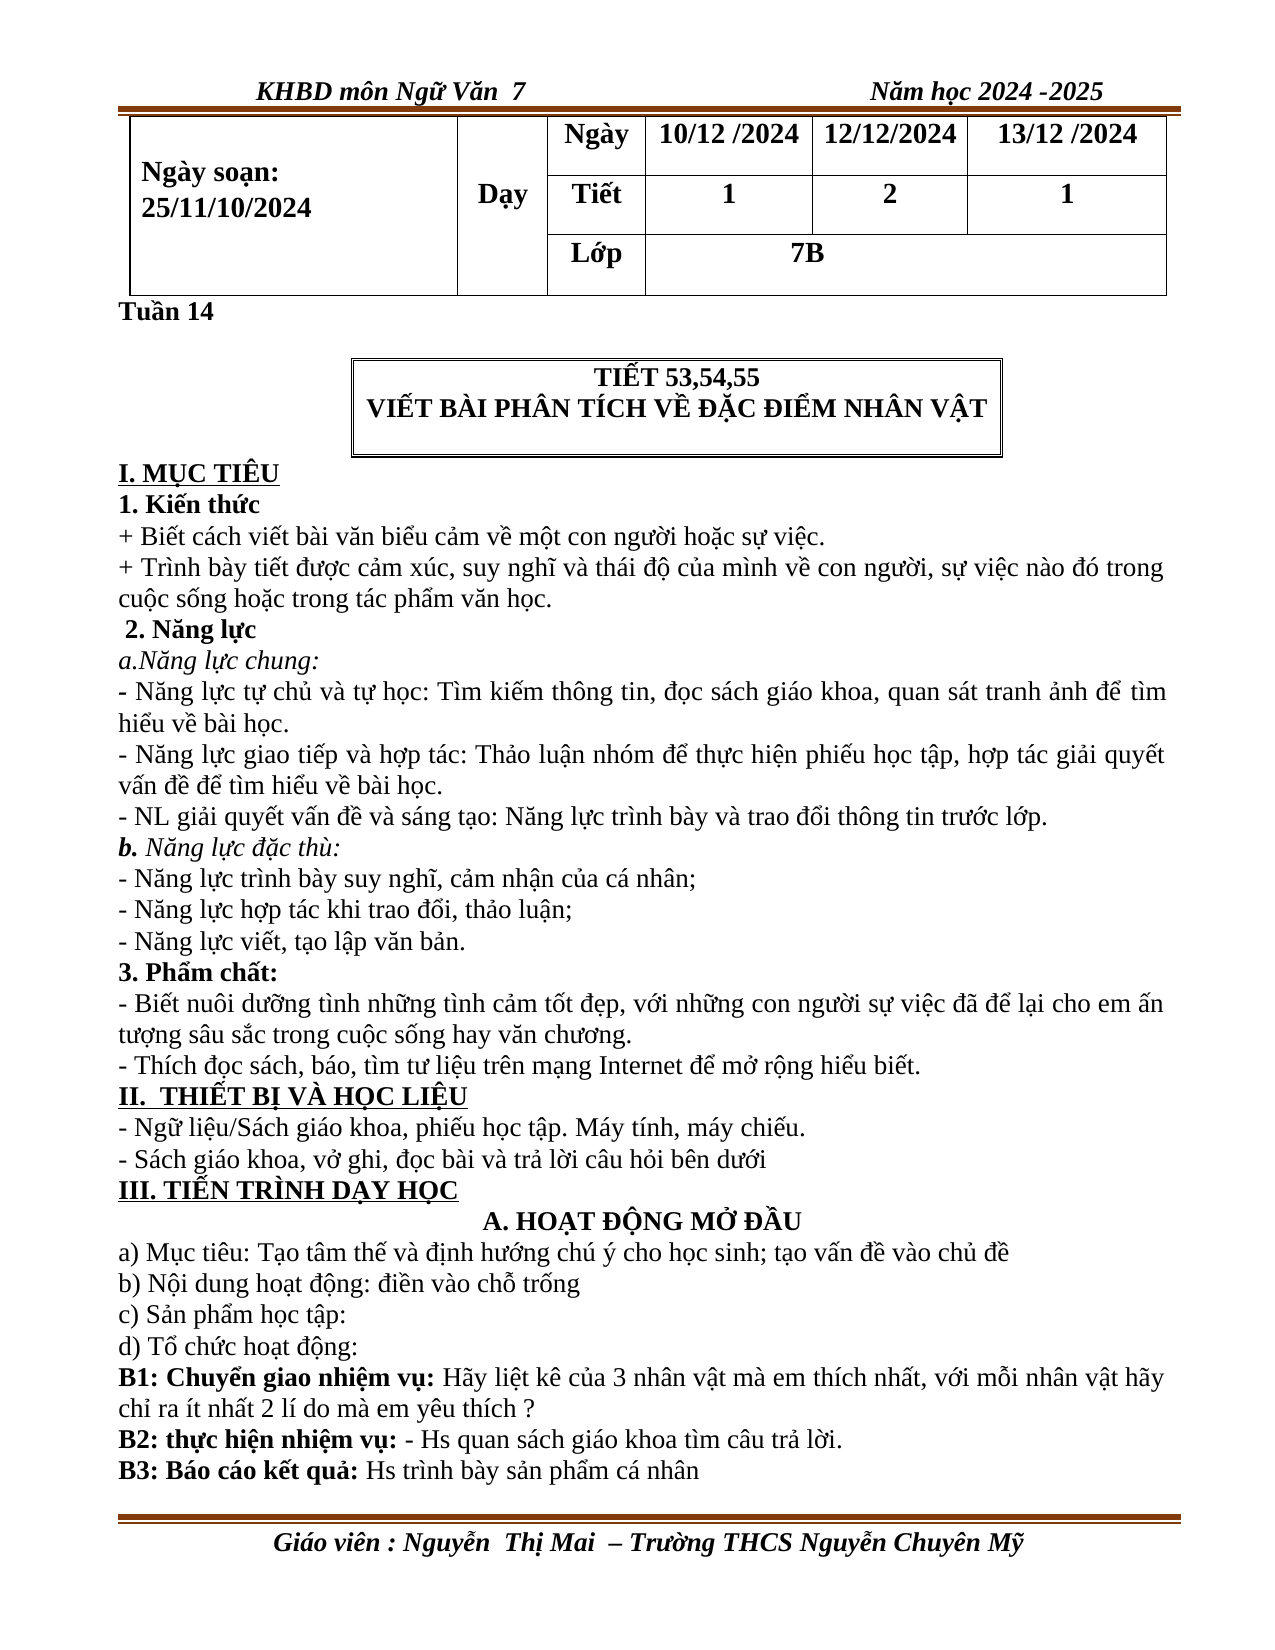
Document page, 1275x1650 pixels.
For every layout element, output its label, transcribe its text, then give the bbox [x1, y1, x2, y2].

text b. Năng lực đặc thù: [118, 831, 1167, 862]
text 1. Kiến thức [118, 489, 1167, 520]
text - Năng lực hợp tác khi trao đổi, thảo luận; [118, 893, 1167, 925]
text - Sách giáo khoa, vở ghi, đọc bài và trả lời câu hỏi bên dưới [118, 1143, 1167, 1174]
table_cell Lớp [548, 235, 645, 294]
text a.Năng lực chung: [118, 644, 1167, 676]
table_cell Tiết [548, 176, 645, 234]
table_cell 2 [813, 176, 967, 234]
text B3: Báo cáo kết quả: Hs trình bày sản phẩm cá nhân [118, 1454, 1167, 1485]
table_header 12/12/2024 [813, 117, 967, 175]
text 3. Phẩm chất: [118, 956, 1167, 987]
text - Năng lực tự chủ và tự học: Tìm kiếm thông tin, đọc sách giáo khoa, quan sát tranh ảnh để tìm hiểu về bài học. [118, 676, 1167, 738]
text + Trình bày tiết được cảm xúc, suy nghĩ và thái độ của mình về con người, sự việc nào đó trong cuộc sống hoặc trong tác phẩm văn học. [118, 551, 1167, 613]
text - Ngữ liệu/Sách giáo khoa, phiếu học tập. Máy tính, máy chiếu. [118, 1112, 1167, 1143]
table_cell 1 [968, 176, 1166, 234]
text - Biết nuôi dưỡng tình những tình cảm tốt đẹp, với những con người sự việc đã để lại cho em ấn tượng sâu sắc trong cuộc sống hay văn chương. [118, 987, 1167, 1049]
text d) Tổ chức hoạt động: [118, 1329, 1167, 1361]
table_header 10/12 /2024 [646, 117, 812, 175]
text II. THIẾT BỊ VÀ HỌC LIỆU [118, 1080, 1167, 1112]
table_header Ngày [548, 117, 645, 175]
text I. MỤC TIÊU [118, 457, 1167, 489]
table_cell [969, 235, 1166, 294]
text A. HOẠT ĐỘNG MỞ ĐẦU [118, 1205, 1167, 1236]
table_header TIẾT 53,54,55 VIẾT BÀI PHÂN TÍCH VỀ ĐẶC ĐIỂM NHÂN VẬT [354, 361, 1000, 454]
text a) Mục tiêu: Tạo tâm thế và định hướng chú ý cho học sinh; tạo vấn đề vào chủ đề [118, 1236, 1167, 1267]
table_header Ngày soạn: 25/11/10/2024 [131, 117, 457, 294]
text - Năng lực viết, tạo lập văn bản. [118, 925, 1167, 956]
text - NL giải quyết vấn đề và sáng tạo: Năng lực trình bày và trao đổi thông tin trước lớp. [118, 800, 1167, 831]
text 2. Năng lực [118, 613, 1167, 644]
table_cell 7B [646, 235, 969, 294]
text + Biết cách viết bài văn biểu cảm về một con người hoặc sự việc. [118, 520, 1167, 551]
table_header Dạy [458, 117, 547, 294]
text - Năng lực giao tiếp và hợp tác: Thảo luận nhóm để thực hiện phiếu học tập, hợp tác giải quyết vấn đề để tìm hiểu về bài học. [118, 738, 1167, 800]
text - Năng lực trình bày suy nghĩ, cảm nhận của cá nhân; [118, 862, 1167, 893]
text III. TIẾN TRÌNH DẠY HỌC [118, 1174, 1167, 1205]
text B2: thực hiện nhiệm vụ: - Hs quan sách giáo khoa tìm câu trả lời. [118, 1423, 1167, 1454]
text c) Sản phẩm học tập: [118, 1298, 1167, 1329]
text - Thích đọc sách, báo, tìm tư liệu trên mạng Internet để mở rộng hiểu biết. [118, 1049, 1167, 1080]
text Tuần 14 [118, 296, 1167, 327]
text b) Nội dung hoạt động: điền vào chỗ trống [118, 1267, 1167, 1298]
text B1: Chuyển giao nhiệm vụ: Hãy liệt kê của 3 nhân vật mà em thích nhất, với mỗi nhân vật hãy chỉ ra ít nhất 2 lí do mà em yêu thích ? [118, 1361, 1167, 1423]
table_header 13/12 /2024 [968, 117, 1166, 175]
table_cell 1 [646, 176, 812, 234]
